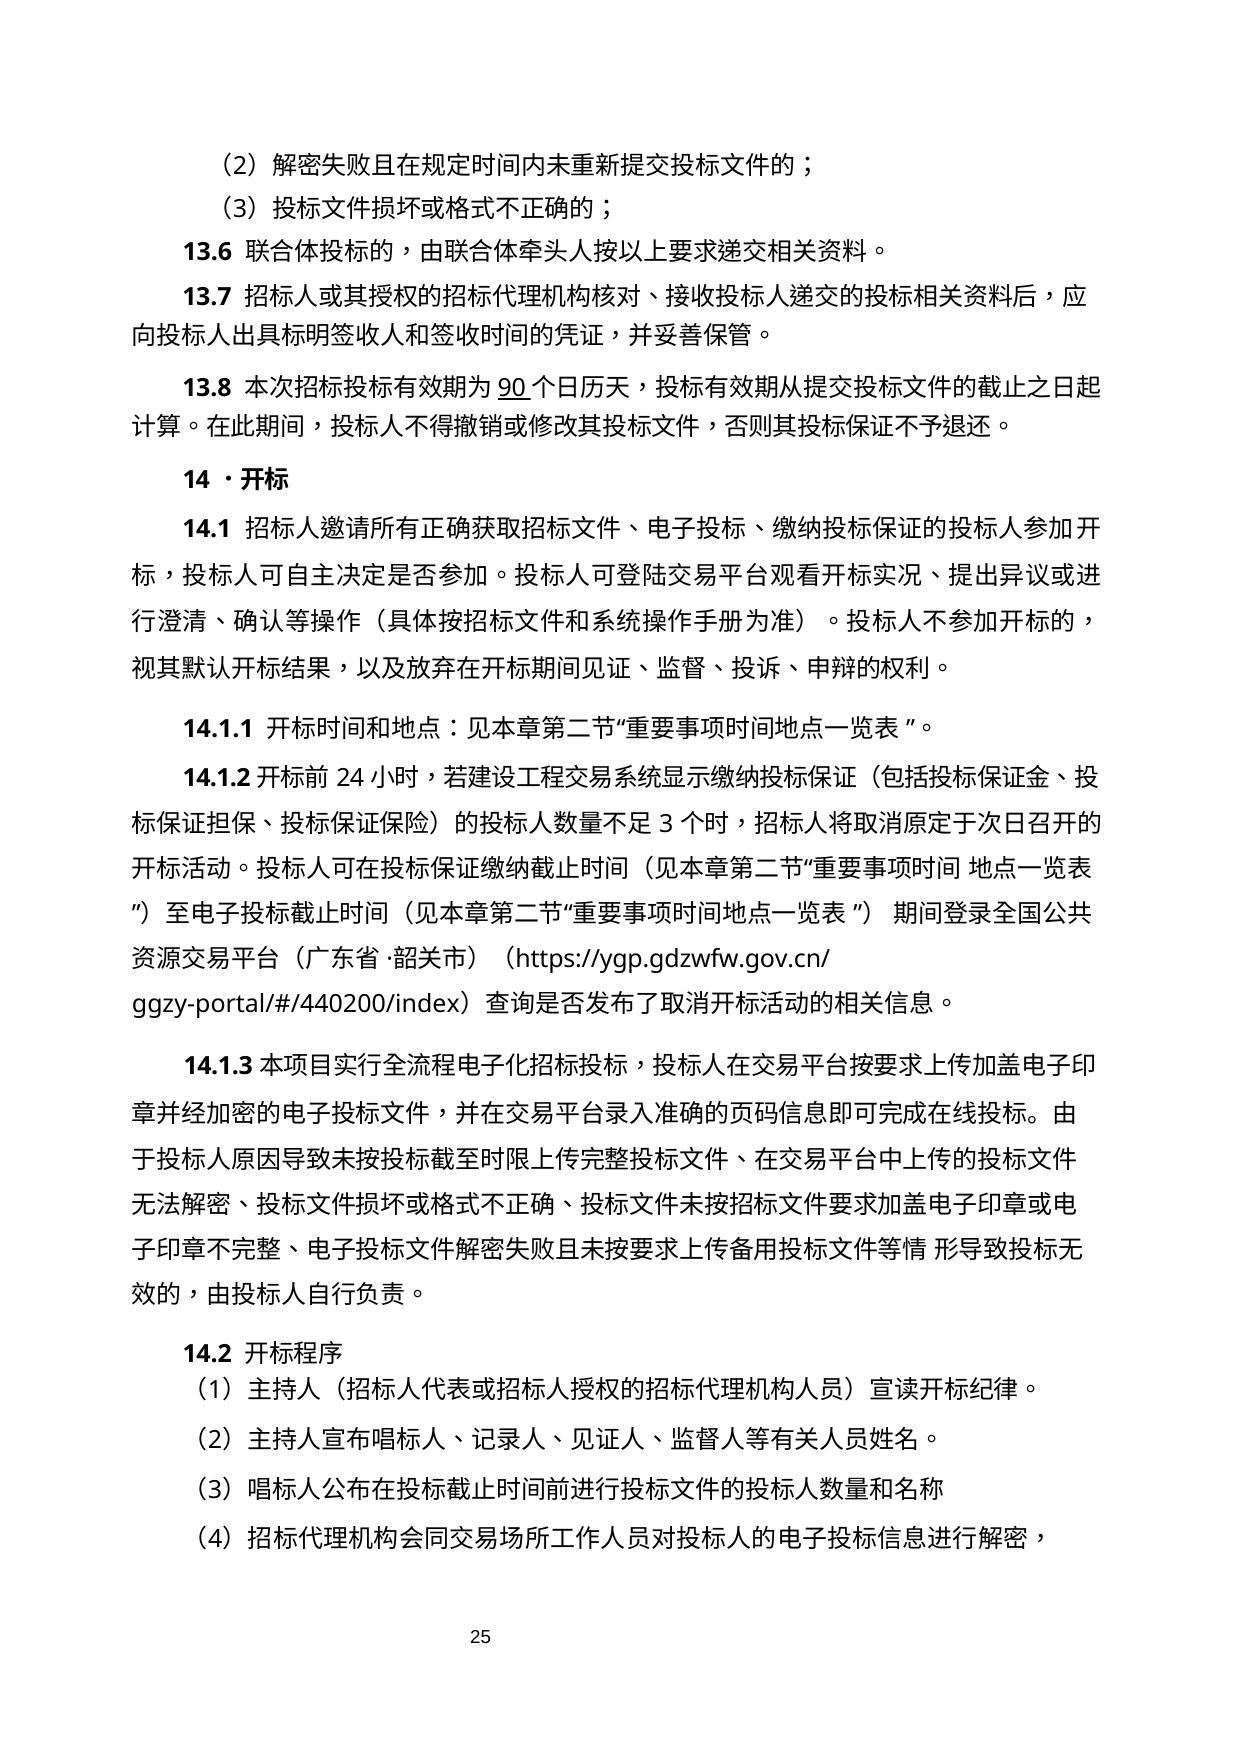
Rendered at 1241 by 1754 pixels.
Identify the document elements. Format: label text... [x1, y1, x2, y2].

text （3）投标文件损坏或格式不正确的； [208, 193, 1110, 224]
text 14.2 开标程序 [182, 1338, 1110, 1369]
text （4）招标代理机构会同交易场所工作人员对投标人的电子投标信息进行解密， [183, 1523, 1110, 1554]
text （1）主持人（招标人代表或招标人授权的招标代理机构人员）宣读开标纪律。 [183, 1373, 1110, 1404]
text 14.1 招标人邀请所有正确获取招标文件、电子投标、缴纳投标保证的投标人参加开标，投标人可自主决定是否参加。投标人可登陆交易平台观看开标实况、提出异议或进行澄清、确认等操作（具体按招标文件和系统操作手册为准）。投标人不参加开标的，视其默认开标结果，以及放弃在开标期间见证、监督、投诉、申辩的权利。 [132, 511, 1101, 684]
text 14.1.1 开标时间和地点：见本章第二节“重要事项时间地点一览表 ”。 [182, 713, 1110, 744]
text 13.8 本次招标投标有效期为90个日历天，投标有效期从提交投标文件的截止之日起计算。在此期间，投标人不得撤销或修改其投标文件，否则其投标保证不予退还。 [131, 369, 1107, 443]
text （2）解密失败且在规定时间内未重新提交投标文件的； [208, 150, 1110, 181]
text 13.6 联合体投标的，由联合体牵头人按以上要求递交相关资料。 [182, 236, 1110, 267]
text 14.1.3 本项目实行全流程电子化招标投标，投标人在交易平台按要求上传加盖电子印章并经加密的电子投标文件，并在交易平台录入准确的页码信息即可完成在线投标。由于投标人原因导致未按投标截至时限上传完整投标文件、在交易平台中上传的投标文件无法解密、投标文件损坏或格式不正确、投标文件未按招标文件要求加盖电子印章或电子印章不完整、电子投标文件解密失败且未按要求上传备用投标文件等情 形导致投标无效的，由投标人自行负责。 [132, 1048, 1101, 1311]
text （3）唱标人公布在投标截止时间前进行投标文件的投标人数量和名称 [183, 1473, 1110, 1504]
text 13.7 招标人或其授权的招标代理机构核对、接收投标人递交的投标相关资料后，应向投标人出具标明签收人和签收时间的凭证，并妥善保管。 [131, 278, 1107, 352]
text （2）主持人宣布唱标人、记录人、见证人、监督人等有关人员姓名。 [183, 1423, 1110, 1454]
text 14 ．开标 [182, 463, 1110, 494]
text 14.1.2 开标前 24 小时，若建设工程交易系统显示缴纳投标保证（包括投标保证金、投标保证担保、投标保证保险）的投标人数量不足 3 个时，招标人将取消原定于次日召开的开标活动。投标人可在投标保证缴纳截止时间（见本章第二节“重要事项时间 地点一览表 ”）至电子投标截止时间（见本章第二节“重要事项时间地点一览表 ”） 期间登录全国公共资源交易平台（广东省 ·韶关市）（https://ygp.gdzwfw.gov.cn/ ggzy-portal/#/440200/index）查询是否发布了取消开标活动的相关信息。 [132, 760, 1110, 1020]
